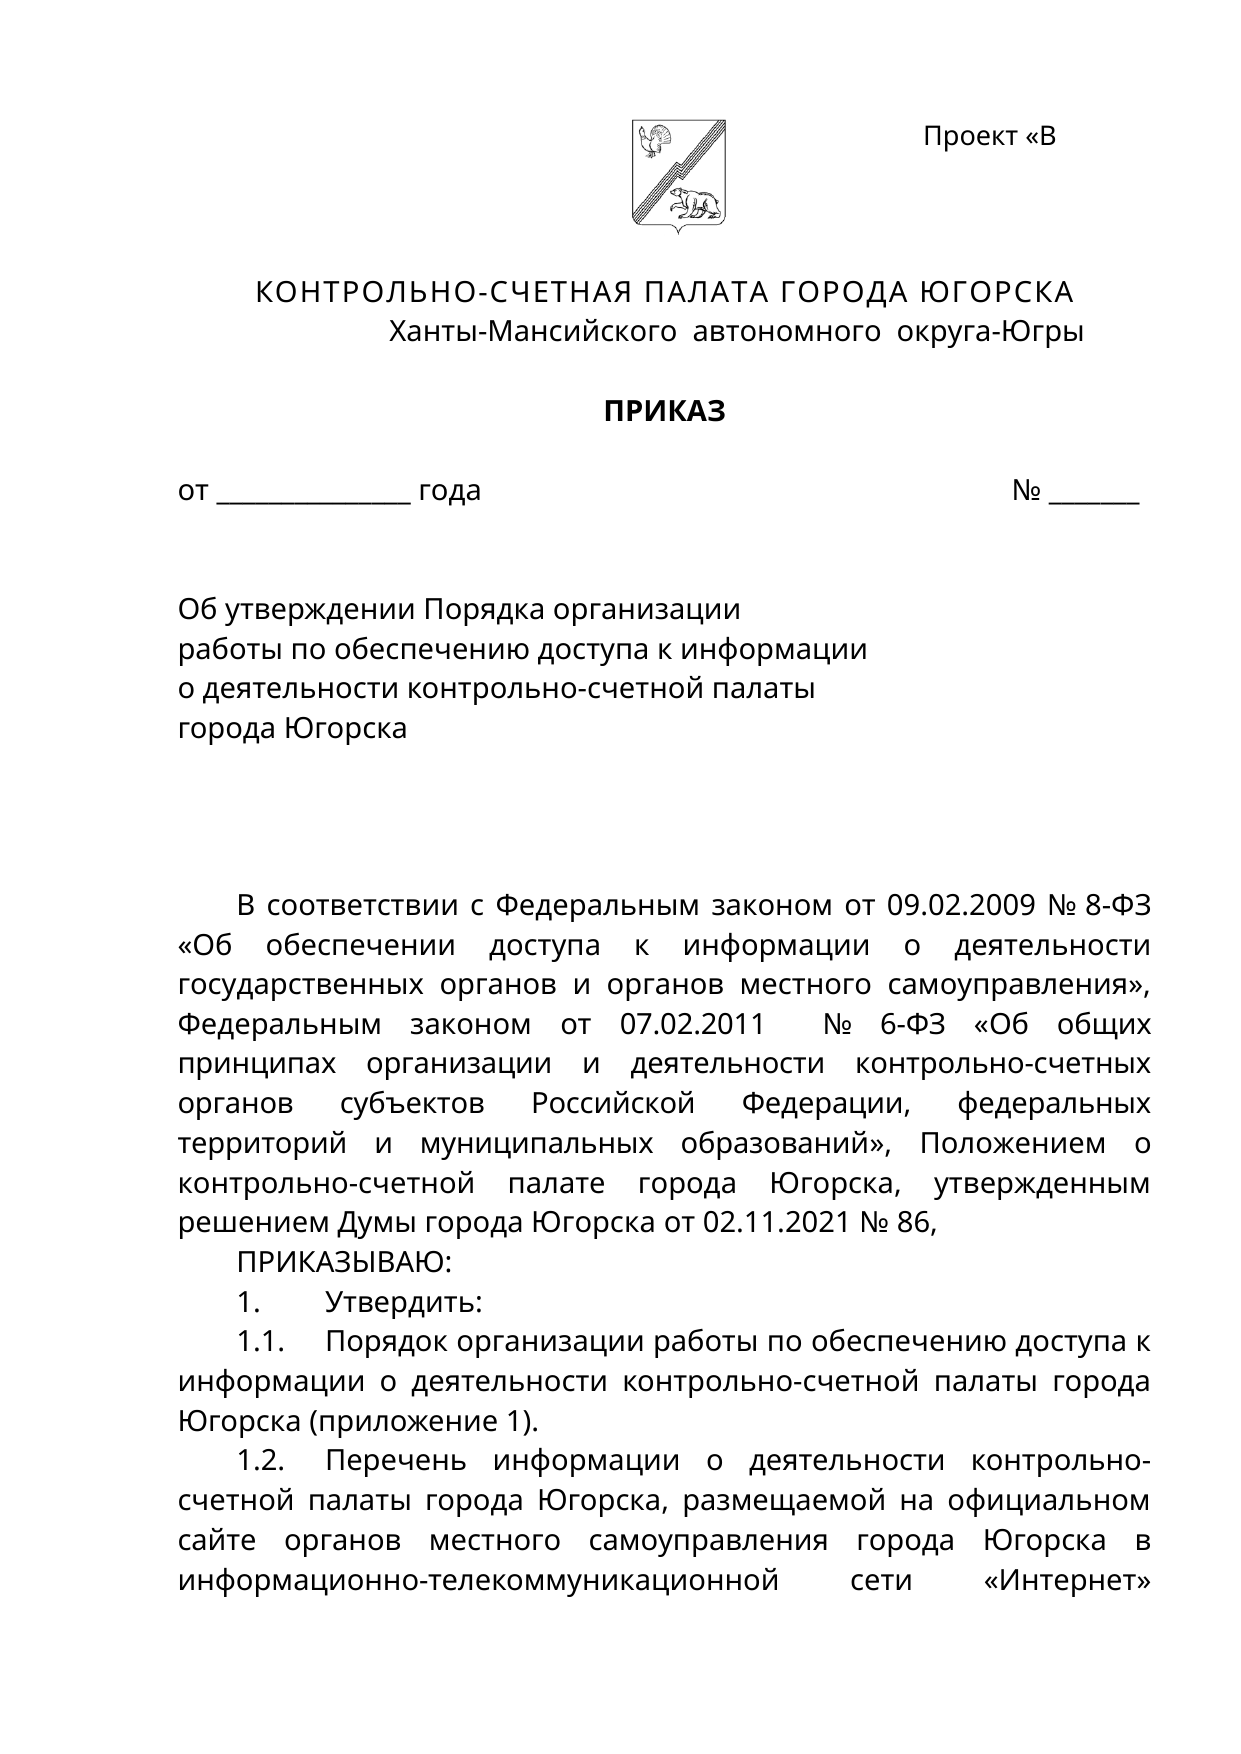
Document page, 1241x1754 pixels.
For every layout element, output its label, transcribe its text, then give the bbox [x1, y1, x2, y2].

text ПРИКАЗЫВАЮ: [177, 1241, 1152, 1281]
list Порядок организации работы по обеспечению доступа к информации о деятельности контрольно-счетной палаты города Югорска (приложение 1). [177, 1321, 1152, 1440]
text ПРИКАЗ [177, 390, 1152, 430]
text Ханты-Мансийского автономного округа-Югры [177, 311, 1152, 350]
text Об утверждении Порядка организации [177, 588, 1152, 628]
list Утвердить: [177, 1281, 1152, 1321]
subtitle КОНТРОЛЬНО-СЧЕТНАЯ ПАЛАТА ГОРОДА ЮГОРСКА [177, 271, 1152, 311]
text В соответствии с Федеральным законом от 09.02.2009 № 8-ФЗ «Об обеспечении доступа к информации о деятельности государственных органов и органов местного самоуправления», Федеральным законом от 07.02.2011 № 6-ФЗ «Об общих принципах организации и деятельности контрольно-счетных органов субъектов Российской Федерации, федеральных территорий и муниципальных образований», Положением о контрольно-счетной палате города Югорска, утвержденным решением Думы города Югорска от 02.11.2021 № 86, [177, 884, 1152, 1241]
text от _______________ года № _______ [177, 469, 1152, 509]
picture [631, 118, 727, 237]
text о деятельности контрольно-счетной палаты [177, 668, 1152, 707]
text города Югорска [177, 707, 1152, 747]
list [177, 1440, 1152, 1598]
text работы по обеспечению доступа к информации [177, 628, 1152, 668]
